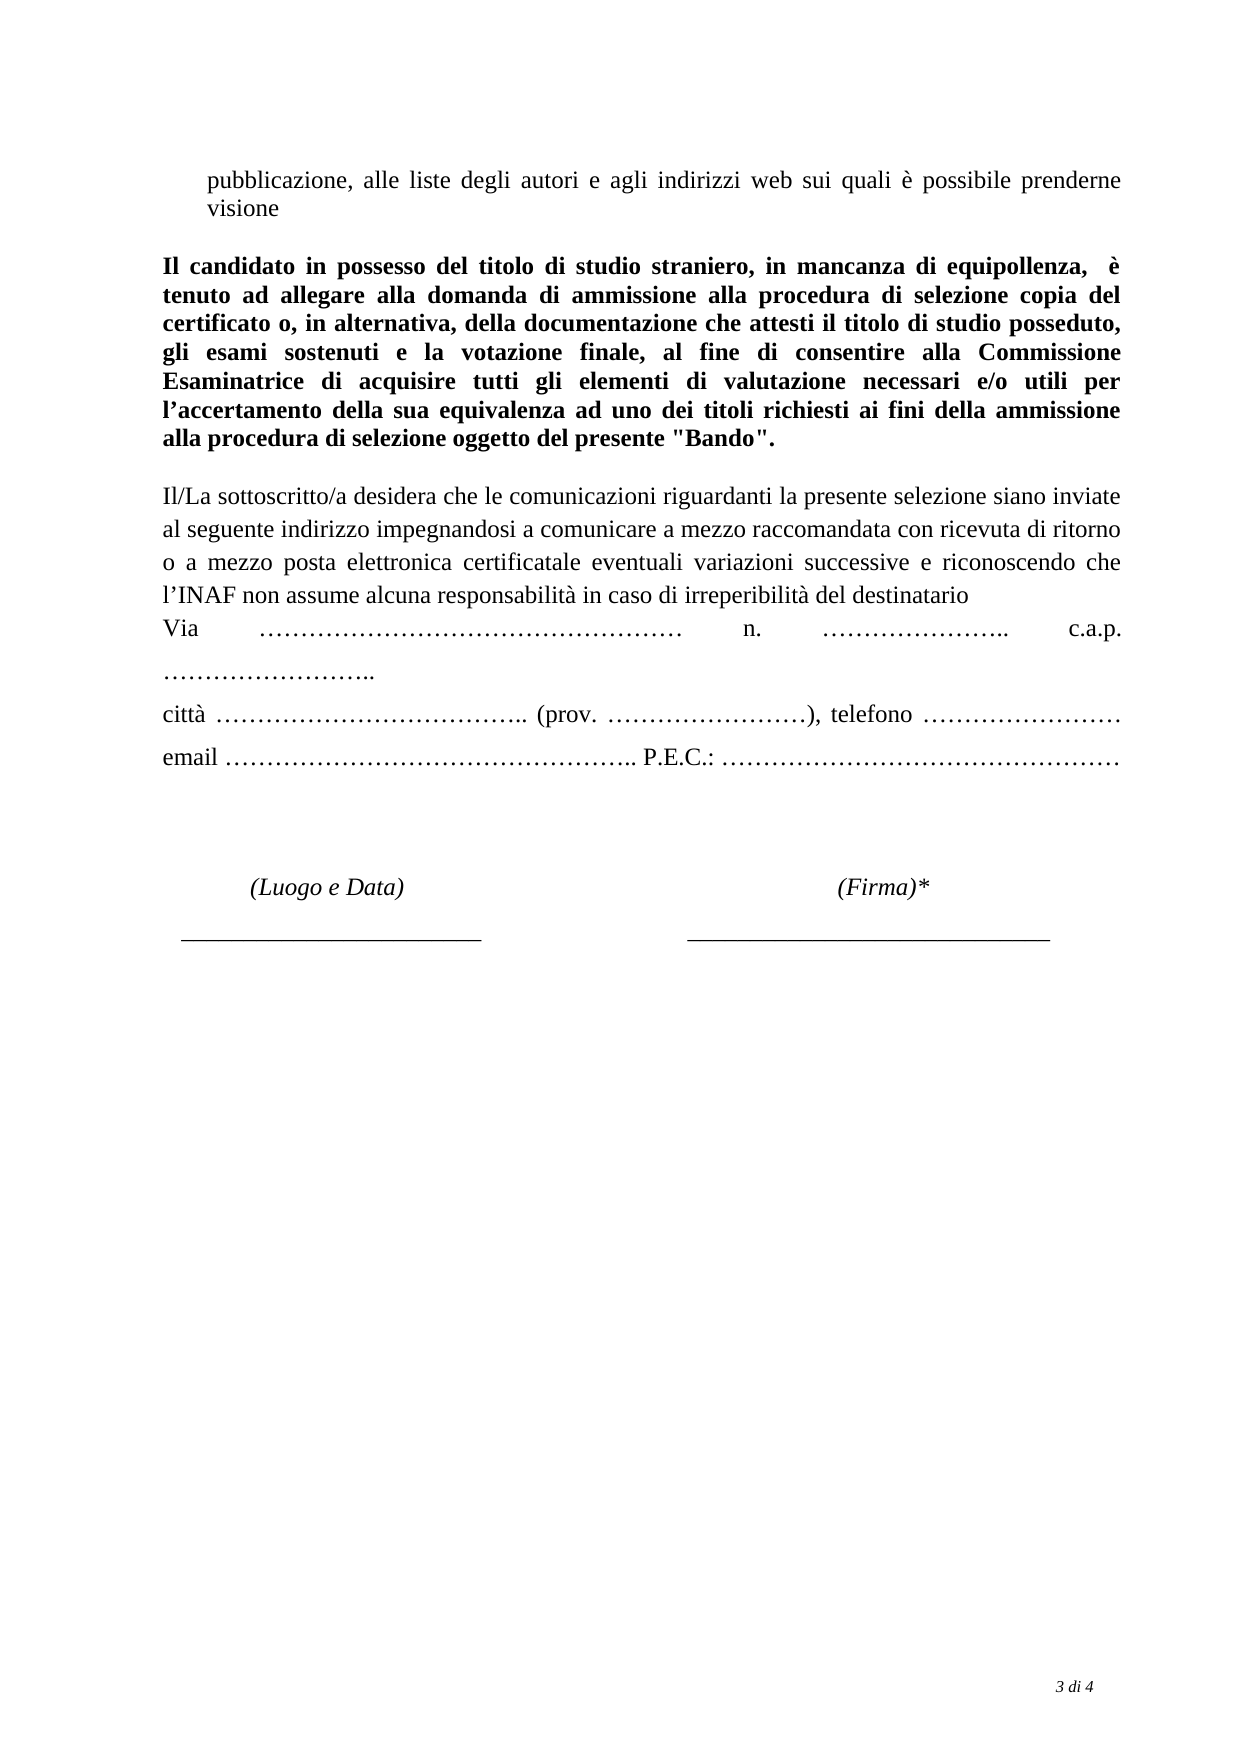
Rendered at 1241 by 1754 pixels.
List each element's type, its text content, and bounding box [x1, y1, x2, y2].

text ________________________ _____________________________ [162, 915, 1122, 987]
text Via …………………………………………… n. ………………….. c.a.p. …………………….. [162, 613, 1122, 685]
text (Luogo e Data) (Firma)* [162, 872, 1122, 901]
text Il candidato in possesso del titolo di studio straniero, in mancanza di equipollenza, è tenuto ad allegare alla domanda di ammissione alla procedura di selezione copia del certificato o, in alternativa, della documentazione che attesti il titolo di studio posseduto, gli esami sostenuti e la votazione finale, al fine di consentire alla Commissione Esaminatrice di acquisire tutti gli elementi di valutazione necessari e/o utili per l’accertamento della sua equivalenza ad uno dei titoli richiesti ai fini della ammissione alla procedura di selezione oggetto del presente "Bando". [162, 251, 1122, 452]
text città ……………………………….. (prov. ……………………), telefono …………………… email ………………………………………….. P.E.C.: ………………………………………… [162, 699, 1122, 771]
text Il/La sottoscritto/a desidera che le comunicazioni riguardanti la presente selezione siano inviate al seguente indirizzo impegnandosi a comunicare a mezzo raccomandata con ricevuta di ritorno o a mezzo posta elettronica certificatale eventuali variazioni successive e riconoscendo che l’INAF non assume alcuna responsabilità in caso di irreperibilità del destinatario [162, 481, 1122, 609]
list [162, 165, 1122, 222]
